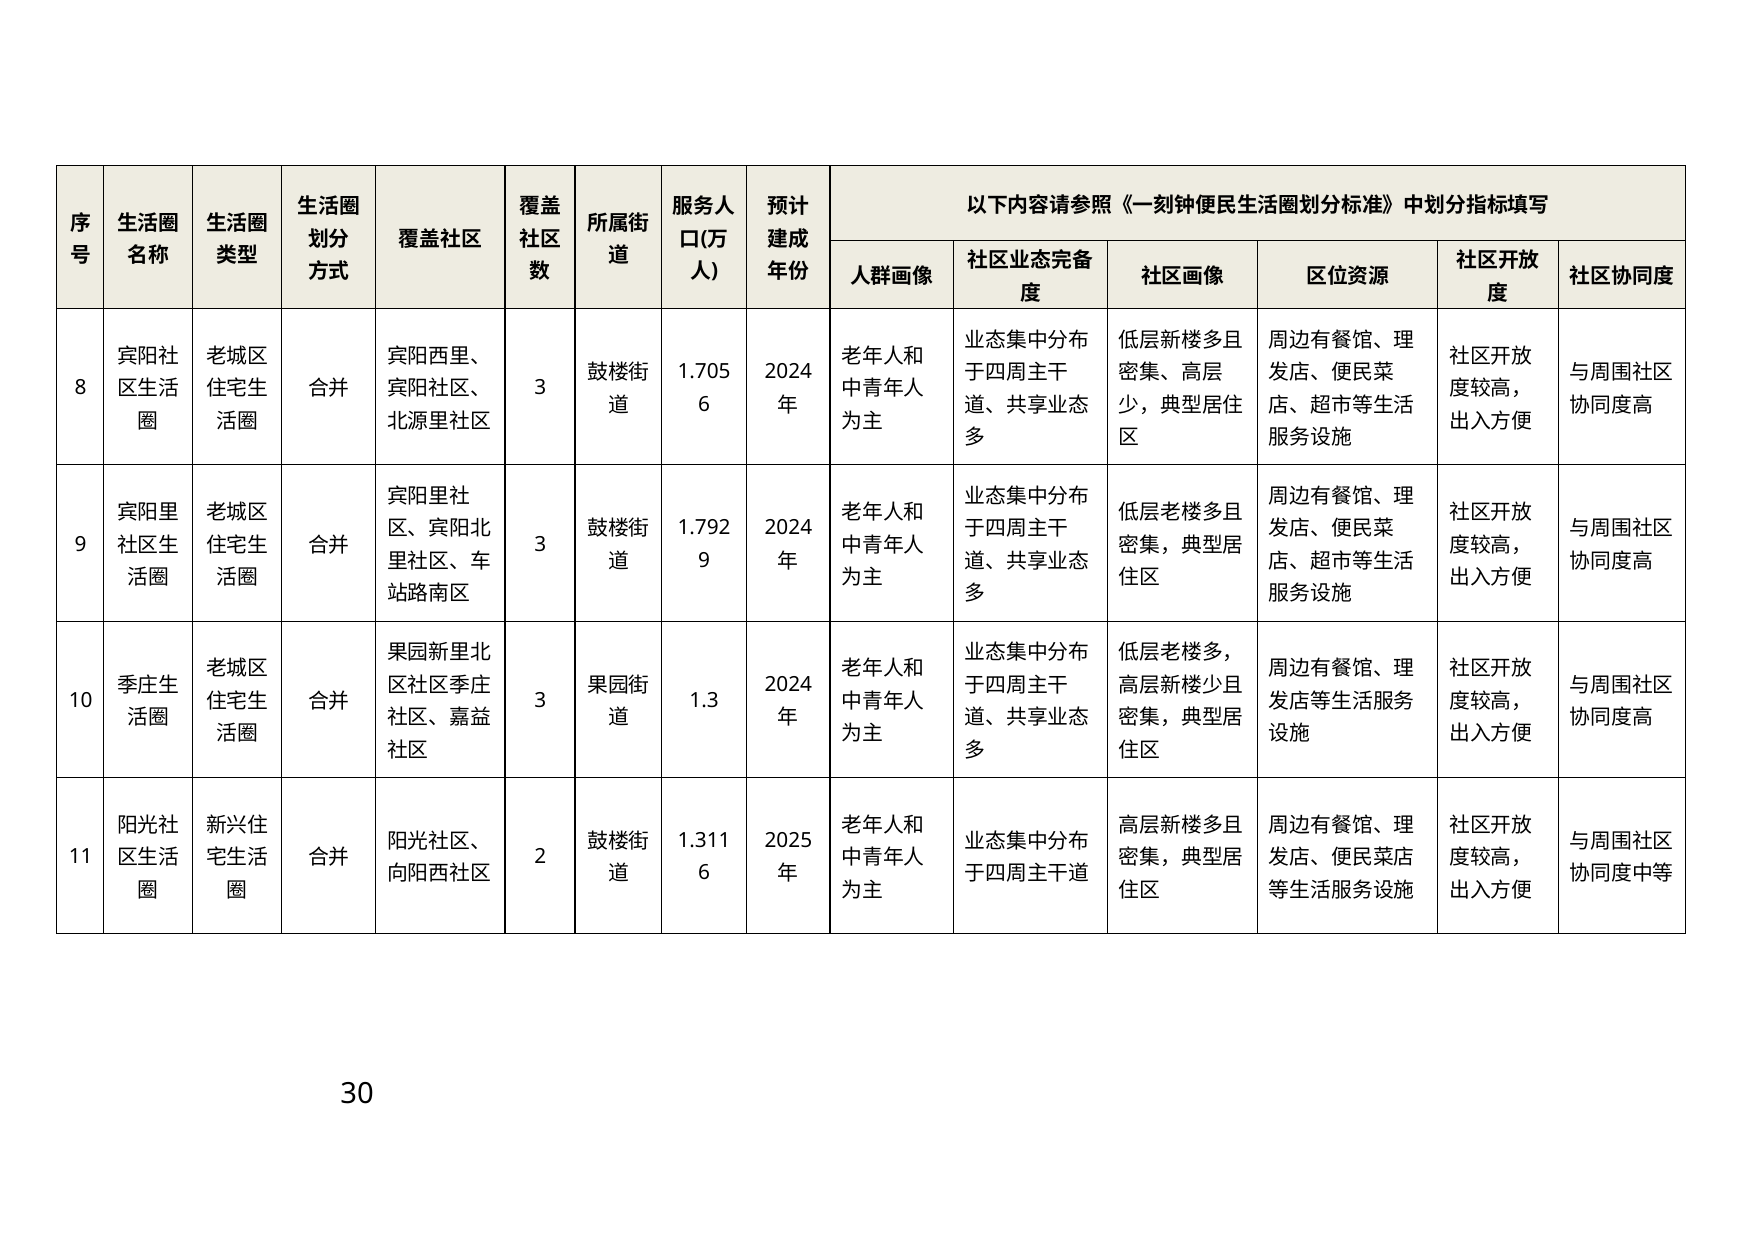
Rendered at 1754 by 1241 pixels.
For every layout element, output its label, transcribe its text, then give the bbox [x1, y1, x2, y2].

table_cell 2024年 [747, 622, 829, 777]
table_cell 业态集中分布于四周主干道、共享业态多 [954, 622, 1107, 777]
table_cell 社区开放度较高，出入方便 [1438, 622, 1558, 777]
table_cell 与周围社区协同度中等 [1559, 778, 1685, 933]
table_cell 与周围社区协同度高 [1559, 309, 1685, 464]
table_cell 果园新里北区社区季庄社区、嘉益社区 [376, 622, 504, 777]
table_cell 3 [506, 622, 574, 777]
table_cell 3 [506, 309, 574, 464]
table_cell 3 [506, 465, 574, 621]
table_cell 老城区住宅生活圈 [193, 309, 281, 464]
table_cell 宾阳西里、宾阳社区、北源里社区 [376, 309, 504, 464]
table_cell 社区协同度 [1559, 241, 1685, 308]
table_cell 周边有餐馆、理发店、便民菜店、超市等生活服务设施 [1258, 465, 1437, 621]
table_cell 老年人和中青年人为主 [831, 622, 953, 777]
table_cell 鼓楼街道 [576, 309, 661, 464]
table_header 预计建成年份 [747, 166, 829, 308]
table_cell 老城区住宅生活圈 [193, 465, 281, 621]
table_cell 宾阳社区生活圈 [104, 309, 192, 464]
table_cell 1.7929 [662, 465, 746, 621]
table_cell 2024年 [747, 465, 829, 621]
table_cell 10 [57, 622, 103, 777]
table_cell 社区开放度较高，出入方便 [1438, 778, 1558, 933]
table_cell 2025年 [747, 778, 829, 933]
table_cell 与周围社区协同度高 [1559, 622, 1685, 777]
table_header 序号 [57, 166, 103, 308]
table_cell 低层老楼多，高层新楼少且密集，典型居住区 [1108, 622, 1257, 777]
table_header 生活圈划分 方式 [282, 166, 375, 308]
table_cell 与周围社区协同度高 [1559, 465, 1685, 621]
table_header 服务人口(万人) [662, 166, 746, 308]
table_cell 宾阳里社区生活圈 [104, 465, 192, 621]
table_cell 9 [57, 465, 103, 621]
table_cell 周边有餐馆、理发店、便民菜店、超市等生活服务设施 [1258, 309, 1437, 464]
table_cell 季庄生活圈 [104, 622, 192, 777]
table_cell 1.3 [662, 622, 746, 777]
table_cell 社区画像 [1108, 241, 1257, 308]
table_cell 周边有餐馆、理发店、便民菜店等生活服务设施 [1258, 778, 1437, 933]
table_cell 合并 [282, 465, 375, 621]
table_cell 合并 [282, 622, 375, 777]
table_cell 社区开放度 [1438, 241, 1558, 308]
table_header 覆盖社区 [376, 166, 504, 308]
table_header 覆盖社区数 [506, 166, 574, 308]
table_cell 1.7056 [662, 309, 746, 464]
table_header 生活圈类型 [193, 166, 281, 308]
table_cell 宾阳里社区、宾阳北里社区、车站路南区 [376, 465, 504, 621]
table_cell 低层老楼多且密集，典型居住区 [1108, 465, 1257, 621]
table_cell 11 [57, 778, 103, 933]
table_cell 业态集中分布于四周主干道 [954, 778, 1107, 933]
table_cell 老年人和中青年人为主 [831, 465, 953, 621]
table_cell 低层新楼多且密集、高层少，典型居住区 [1108, 309, 1257, 464]
table_cell 社区开放度较高，出入方便 [1438, 465, 1558, 621]
table_header 生活圈名称 [104, 166, 192, 308]
table_cell 区位资源 [1258, 241, 1437, 308]
table_cell 果园街道 [576, 622, 661, 777]
table_cell 高层新楼多且密集，典型居住区 [1108, 778, 1257, 933]
table_cell 合并 [282, 778, 375, 933]
table_cell 周边有餐馆、理发店等生活服务设施 [1258, 622, 1437, 777]
table_header 所属街道 [576, 166, 661, 308]
table_cell 人群画像 [831, 241, 953, 308]
table_cell 老年人和中青年人为主 [831, 778, 953, 933]
table_cell 社区开放度较高，出入方便 [1438, 309, 1558, 464]
table_cell 阳光社区、向阳西社区 [376, 778, 504, 933]
table_cell 鼓楼街道 [576, 465, 661, 621]
table_cell 8 [57, 309, 103, 464]
table_cell 业态集中分布于四周主干道、共享业态多 [954, 309, 1107, 464]
table_cell 鼓楼街道 [576, 778, 661, 933]
table_cell 阳光社区生活圈 [104, 778, 192, 933]
table_cell 1.3116 [662, 778, 746, 933]
table_cell 老年人和中青年人为主 [831, 309, 953, 464]
table_cell 2024年 [747, 309, 829, 464]
table_cell 合并 [282, 309, 375, 464]
table_cell 新兴住宅生活圈 [193, 778, 281, 933]
table_cell 社区业态完备度 [954, 241, 1107, 308]
table_cell 2 [506, 778, 574, 933]
table_header 以下内容请参照《一刻钟便民生活圈划分标准》中划分指标填写 [831, 166, 1685, 240]
table_cell 老城区住宅生活圈 [193, 622, 281, 777]
table_cell 业态集中分布于四周主干道、共享业态多 [954, 465, 1107, 621]
